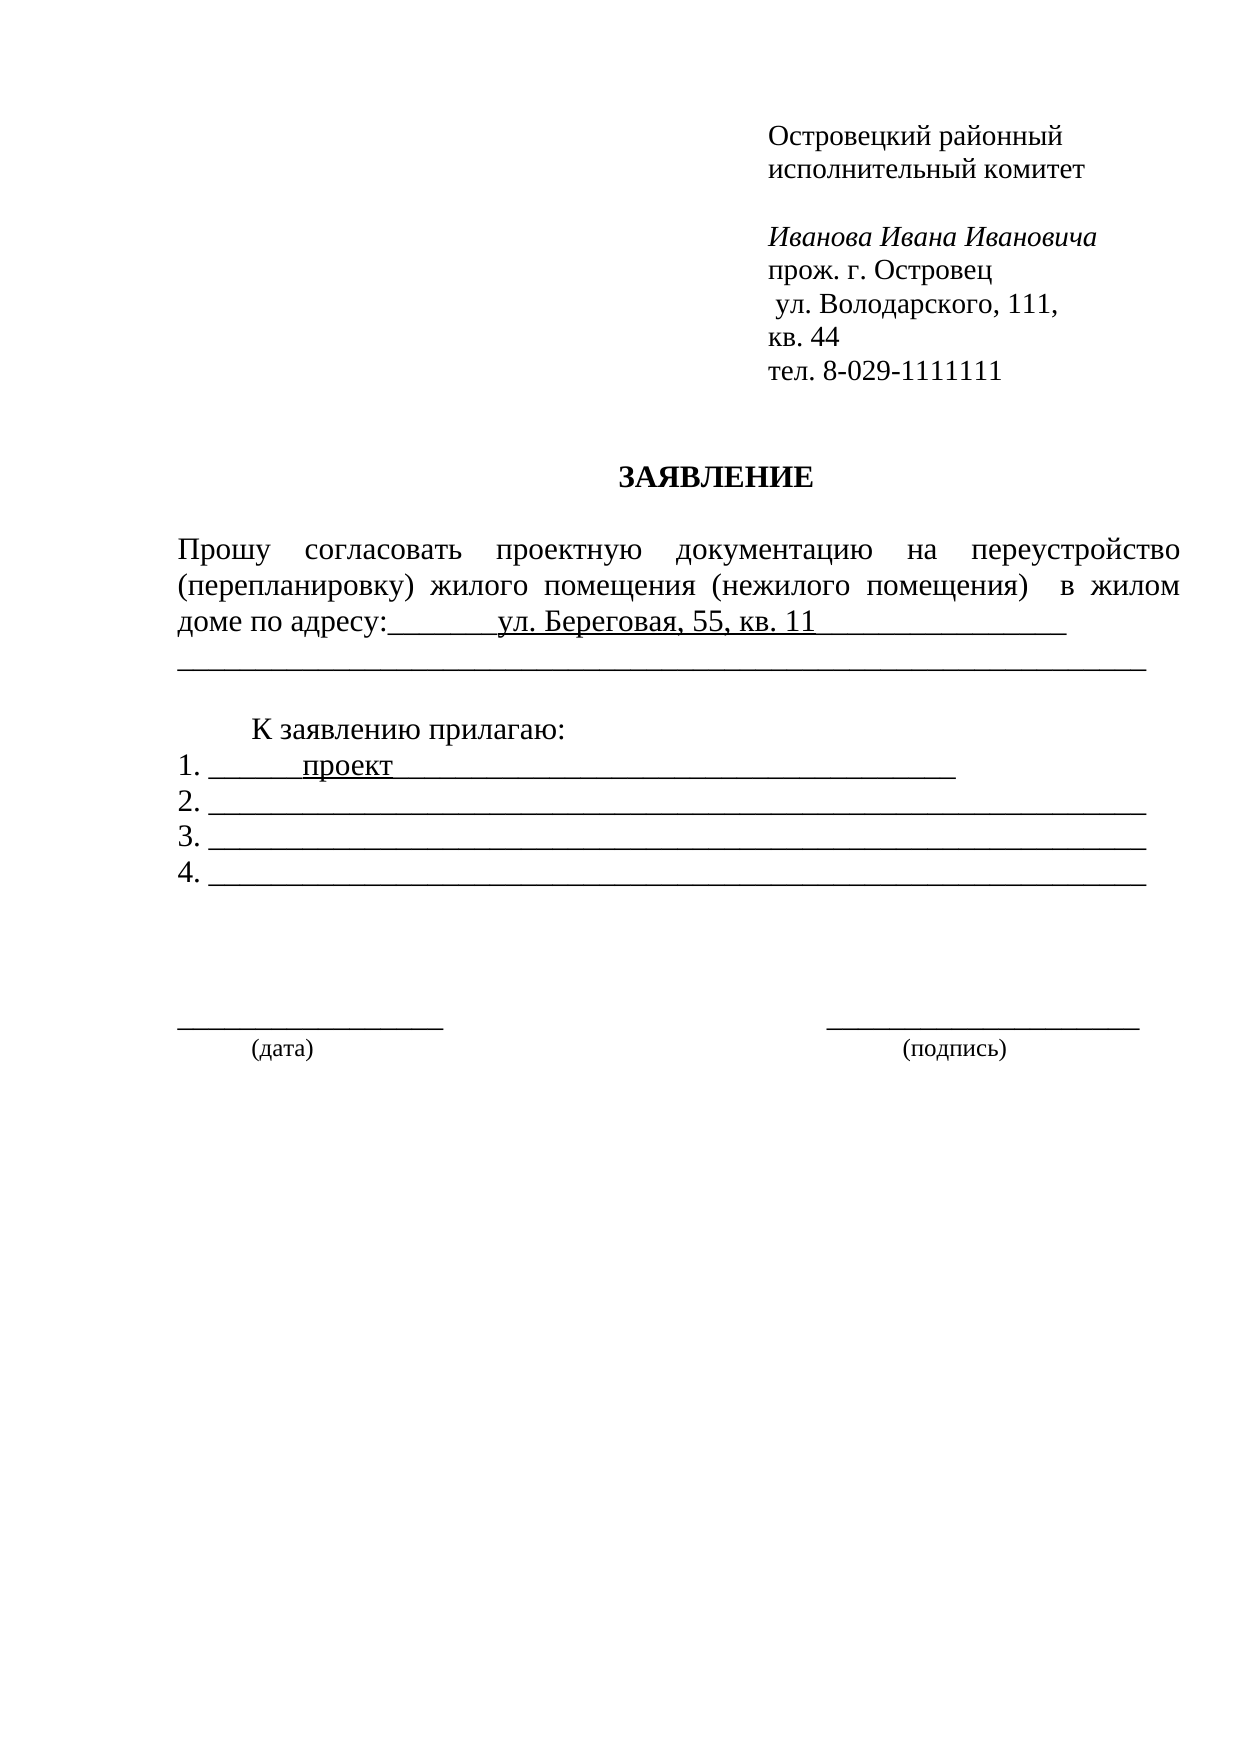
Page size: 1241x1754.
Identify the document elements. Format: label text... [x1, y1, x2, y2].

text 1. ______проект____________________________________ [177, 746, 1181, 782]
text ул. Володарского, 111, [177, 286, 1181, 319]
text исполнительный комитет [177, 152, 1181, 185]
text (дата) (подпись) [177, 1033, 1181, 1091]
text Островецкий районный [177, 118, 1181, 152]
text Иванова Ивана Ивановича [177, 219, 1181, 252]
text прож. г. Островец [177, 252, 1181, 286]
text 3. ____________________________________________________________ [177, 818, 1181, 854]
text ______________________________________________________________ [177, 638, 1181, 674]
text 4. ____________________________________________________________ [177, 854, 1181, 889]
text _________________ ____________________ [177, 997, 1181, 1033]
text тел. 8-029-1111111 [177, 353, 1181, 386]
text ЗАЯВЛЕНИЕ [177, 458, 1181, 494]
text кв. 44 [177, 319, 1181, 353]
text 2. ____________________________________________________________ [177, 782, 1181, 818]
text Прошу согласовать проектную документацию на переустройство (перепланировку) жилого помещения (нежилого помещения) в жилом доме по адресу:_______ул. Береговая, 55, кв. 11________________ [177, 530, 1181, 638]
text К заявлению прилагаю: [177, 710, 1181, 746]
